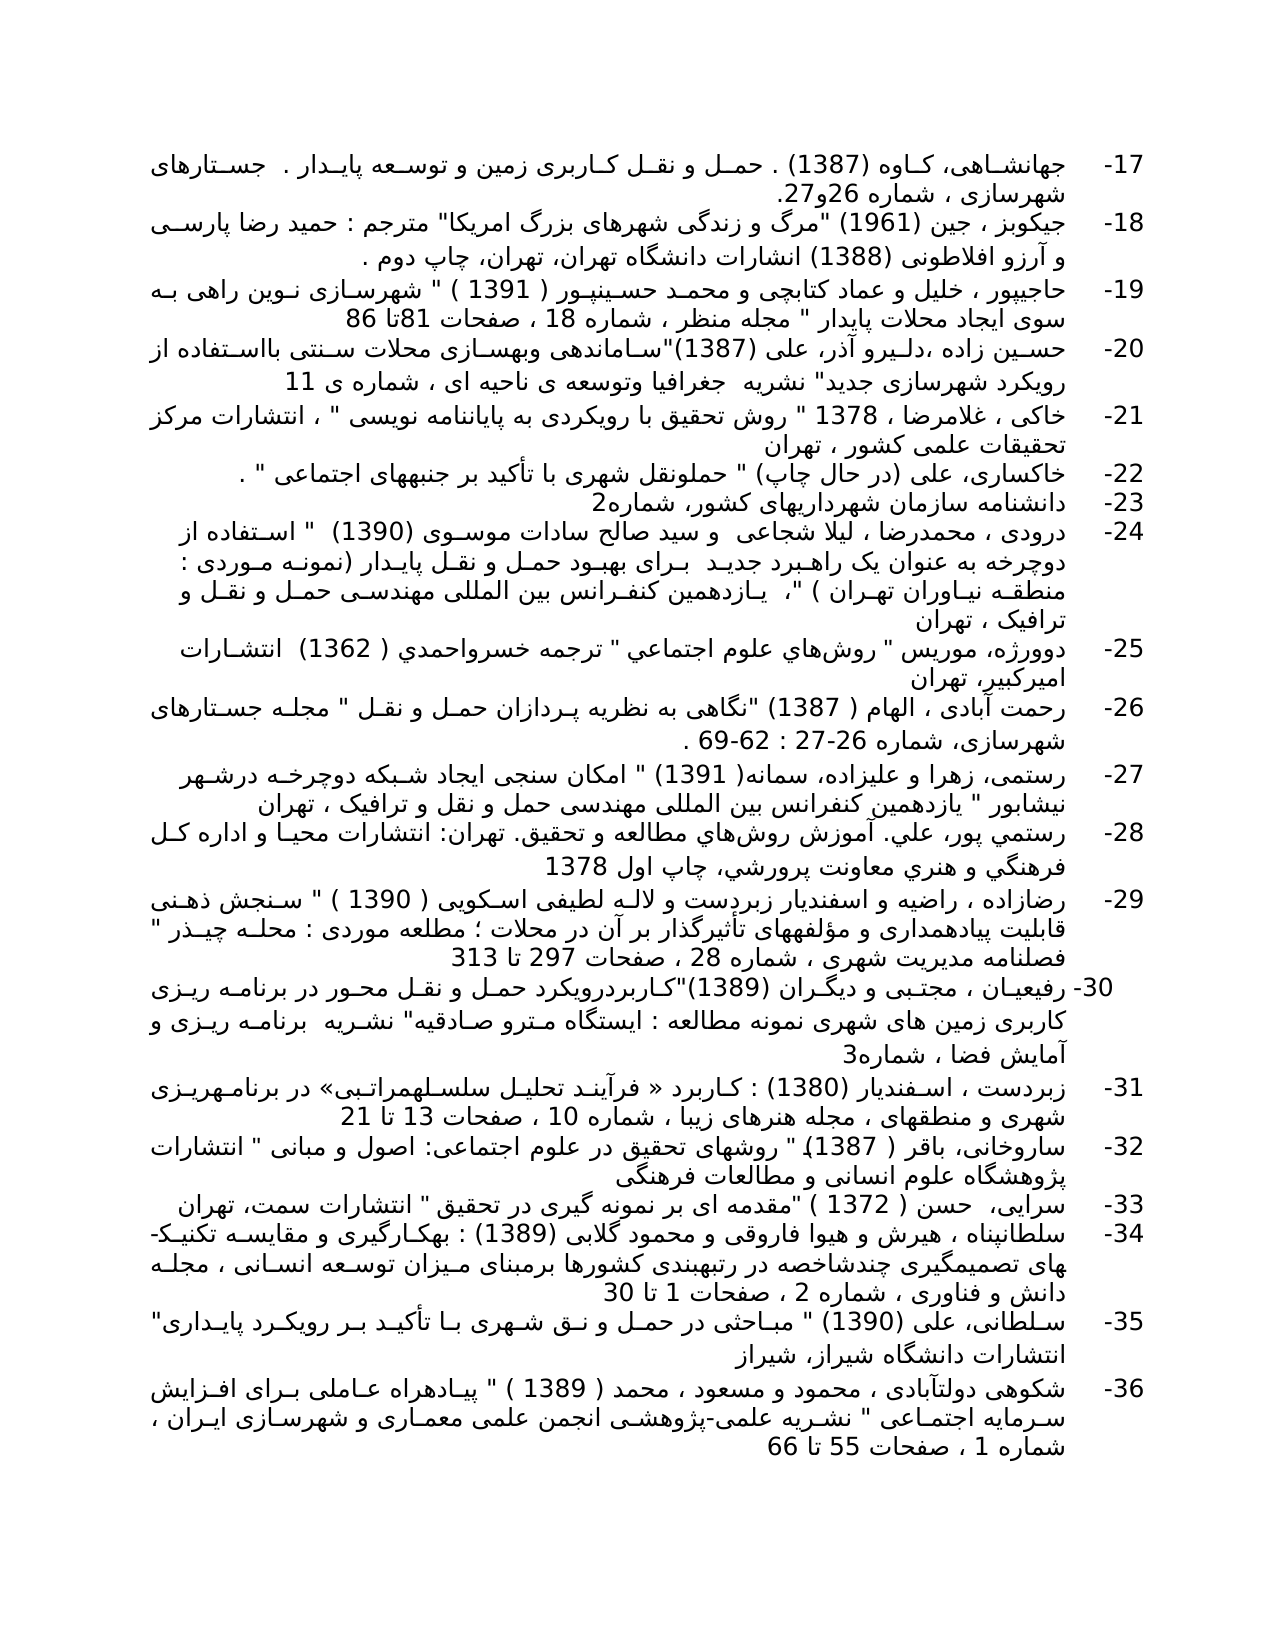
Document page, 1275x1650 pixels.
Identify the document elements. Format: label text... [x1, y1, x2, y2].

list شکوهی دولتآبادی ، محمود و مسعود ، محمد ( 1389 ) " پیادهراه عاملی برای افزایش سرمایه اجتماعی " نشریه علمی-پژوهشی انجمن علمی معماری و شهرسازی ایران ، شماره 1 ، صفحات 55 تا 66 [150, 1374, 1104, 1462]
list زبردست ، اسفندیار (1380) : کاربرد « فرآیند تحلیل سلسلهمراتبی» در برنامهریزی شهری و منطقهای ، مجله هنرهای زیبا ، شماره 10 ، صفحات 13 تا 21 [150, 1073, 1104, 1132]
list رحمت آبادی ، الهام ( 1387) "نگاهی به نظریه پردازان حمل و نقل " مجله جستارهای شهرسازی، شماره 26-27 : 62-69 . [150, 693, 1104, 755]
list رفیعیان ، مجتبی و دیگران (1389)"کاربردرویکرد حمل و نقل محور در برنامه ریزی کاربری زمین های شهری نمونه مطالعه : ایستگاه مترو صادقیه" نشریه برنامه ریزی و آمایش فضا ، شماره3 [150, 973, 1073, 1069]
list حسین زاده ،دلیرو آذر، علی (1387)"ساماندهی وبهسازی محلات سنتی بااستفاده از رویکرد شهرسازی جدید" نشریه جغرافیا وتوسعه ی ناحیه ای ، شماره ی 11 [150, 334, 1104, 396]
list درودی ، محمدرضا ، لیلا شجاعی و سید صالح سادات موسوی (1390) " استفاده از دوچرخه به عنوان یک راهبرد جدید برای بهبود حمل و نقل پایدار (نمونه موردی : منطقه نیاوران تهران ) "، یازدهمین کنفرانس بین المللی مهندسی حمل و نقل و ترافیک ، تهران [179, 517, 1104, 634]
list رستمی، زهرا و علیزاده، سمانه( 1391) " امکان سنجی ایجاد شبکه دوچرخه درشهر نیشابور " یازدهمین کنفرانس بین المللی مهندسی حمل و نقل و ترافیک ، تهران [179, 760, 1104, 818]
list حاجیپور ، خلیل و عماد کتابچی و محمد حسینپور ( 1391 ) " شهرسازی نوین راهی به سوی ایجاد محلات پایدار " مجله منظر ، شماره 18 ، صفحات 81تا 86 [150, 275, 1104, 334]
list خاکی ، غلامرضا ، 1378 " روش تحقیق با رویکردی به پایاننامه نویسی " ، انتشارات مرکز تحقیقات علمی کشور ، تهران [150, 401, 1104, 459]
list سرایی، حسن ( 1372 ) "مقدمه ای بر نمونه گیری در تحقیق " انتشارات سمت، تهران [150, 1190, 1104, 1219]
list دانشنامه سازمان شهرداریهای کشور، شماره2 [150, 488, 1104, 517]
list سلطانی، علی (1390) " مباحثی در حمل و نق شهری با تأکید بر رویکرد پایداری" انتشارات دانشگاه شیراز، شیراز [150, 1307, 1104, 1370]
list رضازاده ، راضیه و اسفندیار زبردست و لاله لطیفی اسکویی ( 1390 ) " سنجش ذهنی قابلیت پیادهمداری و مؤلفههای تأثیرگذار بر آن در محلات ؛ مطلعه موردی : محله چیذر " فصلنامه مدیریت شهری ، شماره 28 ، صفحات 297 تا 313 [150, 885, 1104, 973]
list خاکساری، علی (در حال چاپ) " حملونقل شهری با تأکید بر جنبههای اجتماعی " . [179, 459, 1104, 488]
list جهانشاهی، کاوه (1387) . حمل و نقل کاربری زمین و توسعه پایدار . جستارهای شهرسازی ، شماره 26و27. [150, 150, 1104, 208]
list جیکوبز ، جین (1961) "مرگ و زندگی شهرهای بزرگ امریکا" مترجم : حمید رضا پارسی و آرزو افلاطونی (1388) انشارات دانشگاه تهران، تهران، چاپ دوم . [150, 208, 1104, 271]
list سلطانپناه ، هیرش و هیوا فاروقی و محمود گلابی (1389) : بهکارگیری و مقایسه تکنیکهای تصمیمگیری چندشاخصه در رتبهبندی کشورها برمبنای میزان توسعه انسانی ، مجله دانش و فناوری ، شماره 2 ، صفحات 1 تا 30 [150, 1219, 1104, 1307]
list دوورژه، موريس " روش‌هاي علوم اجتماعي " ترجمه خسرواحمدي ( 1362) انتشارات اميركبير، تهران [179, 634, 1104, 693]
list رستمي پور، علي. آموزش روش‌هاي مطالعه و تحقيق. تهران: انتشارات محيا و اداره كل فرهنگي و هنري معاونت پرورشي، چاپ اول 1378 [150, 818, 1104, 881]
list ساروخانی، باقر ( 1387) " روشهای تحقیق در علوم اجتماعی: اصول و مبانی " انتشارات پژوهشگاه علوم انسانی و مطالعات فرهنگی [150, 1132, 1104, 1190]
